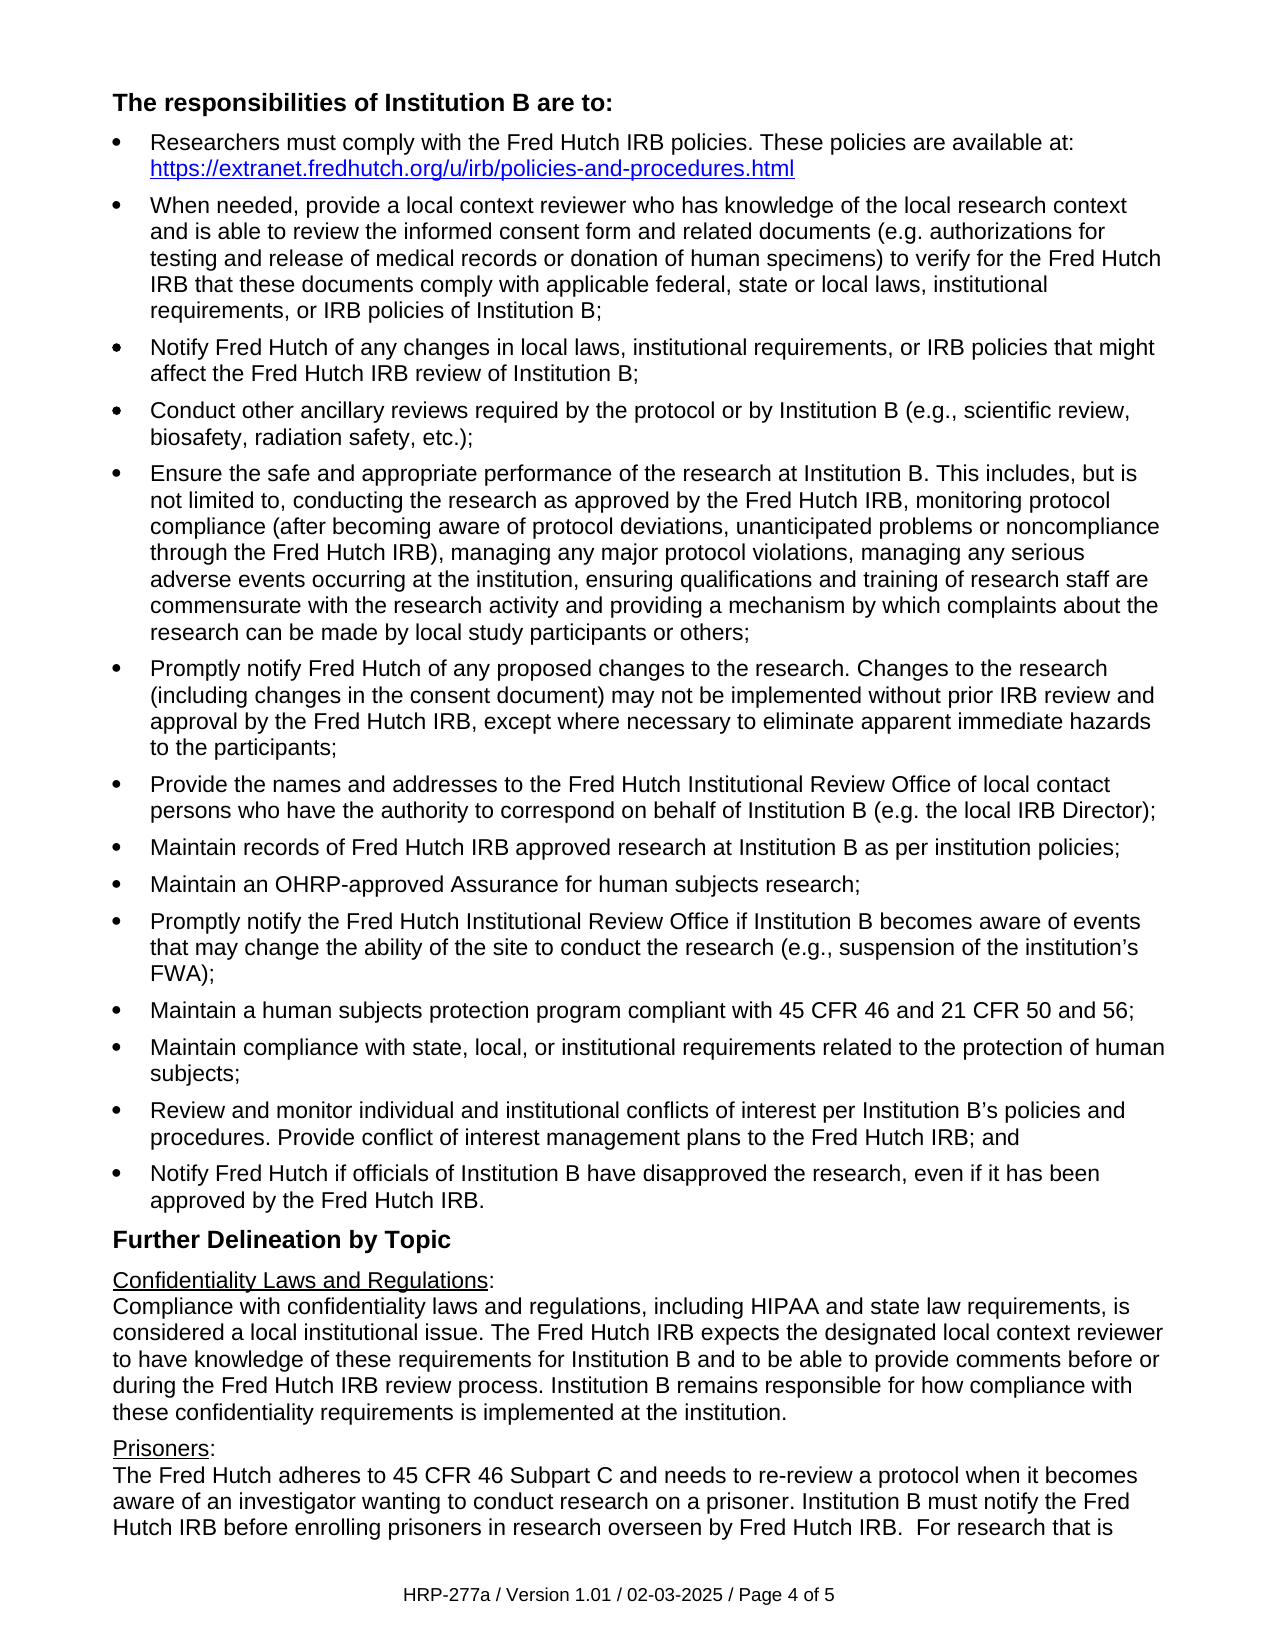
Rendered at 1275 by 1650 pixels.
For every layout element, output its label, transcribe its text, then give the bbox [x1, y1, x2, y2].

list Maintain records of Fred Hutch IRB approved research at Institution B as per institution policies; [112, 834, 1168, 861]
list Maintain a human subjects protection program compliant with 45 CFR 46 and 21 CFR 50 and 56; [112, 997, 1168, 1023]
list When needed, provide a local context reviewer who has knowledge of the local research context and is able to review the informed consent form and related documents (e.g. authorizations for testing and release of medical records or donation of human specimens) to verify for the Fred Hutch IRB that these documents comply with applicable federal, state or local laws, institutional requirements, or IRB policies of Institution B; [112, 192, 1168, 324]
list Ensure the safe and appropriate performance of the research at Institution B. This includes, but is not limited to, conducting the research as approved by the Fred Hutch IRB, monitoring protocol compliance (after becoming aware of protocol deviations, unanticipated problems or noncompliance through the Fred Hutch IRB), managing any major protocol violations, managing any serious adverse events occurring at the institution, ensuring qualifications and training of research staff are commensurate with the research activity and providing a mechanism by which complaints about the research can be made by local study participants or others; [112, 460, 1168, 645]
list Promptly notify the Fred Hutch Institutional Review Office if Institution B becomes aware of events that may change the ability of the site to conduct the research (e.g., suspension of the institution’s FWA); [112, 908, 1168, 987]
text Further Delineation by Topic [112, 1225, 1200, 1254]
list Provide the names and addresses to the Fred Hutch Institutional Review Office of local contact persons who have the authority to correspond on behalf of Institution B (e.g. the local IRB Director); [112, 771, 1168, 824]
list Promptly notify Fred Hutch of any proposed changes to the research. Changes to the research (including changes in the consent document) may not be implemented without prior IRB review and approval by the Fred Hutch IRB, except where necessary to eliminate apparent immediate hazards to the participants; [112, 655, 1168, 761]
list Researchers must comply with the Fred Hutch IRB policies. These policies are available at: https://extranet.fredhutch.org/u/irb/policies-and-procedures.html [112, 129, 1168, 181]
list Maintain compliance with state, local, or institutional requirements related to the protection of human subjects; [112, 1034, 1168, 1087]
list Notify Fred Hutch of any changes in local laws, institutional requirements, or IRB policies that might affect the Fred Hutch IRB review of Institution B; [112, 334, 1168, 387]
list Review and monitor individual and institutional conflicts of interest per Institution B’s policies and procedures. Provide conflict of interest management plans to the Fred Hutch IRB; and [112, 1097, 1168, 1150]
list Notify Fred Hutch if officials of Institution B have disapproved the research, even if it has been approved by the Fred Hutch IRB. [112, 1160, 1200, 1213]
list Conduct other ancillary reviews required by the protocol or by Institution B (e.g., scientific review, biosafety, radiation safety, etc.); [112, 397, 1168, 450]
text The responsibilities of Institution B are to: [112, 87, 1200, 116]
list Maintain an OHRP-approved Assurance for human subjects research; [112, 871, 1168, 897]
text Prisoners: [112, 1435, 1158, 1462]
text Confidentiality Laws and Regulations: Compliance with confidentiality laws and regulations, including HIPAA and state law requirements, is considered a local institutional issue. The Fred Hutch IRB expects the designated local context reviewer to have knowledge of these requirements for Institution B and to be able to provide comments before or during the Fred Hutch IRB review process. Institution B remains responsible for how compliance with these confidentiality requirements is implemented at the institution. [112, 1267, 1168, 1425]
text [112, 1462, 1168, 1541]
